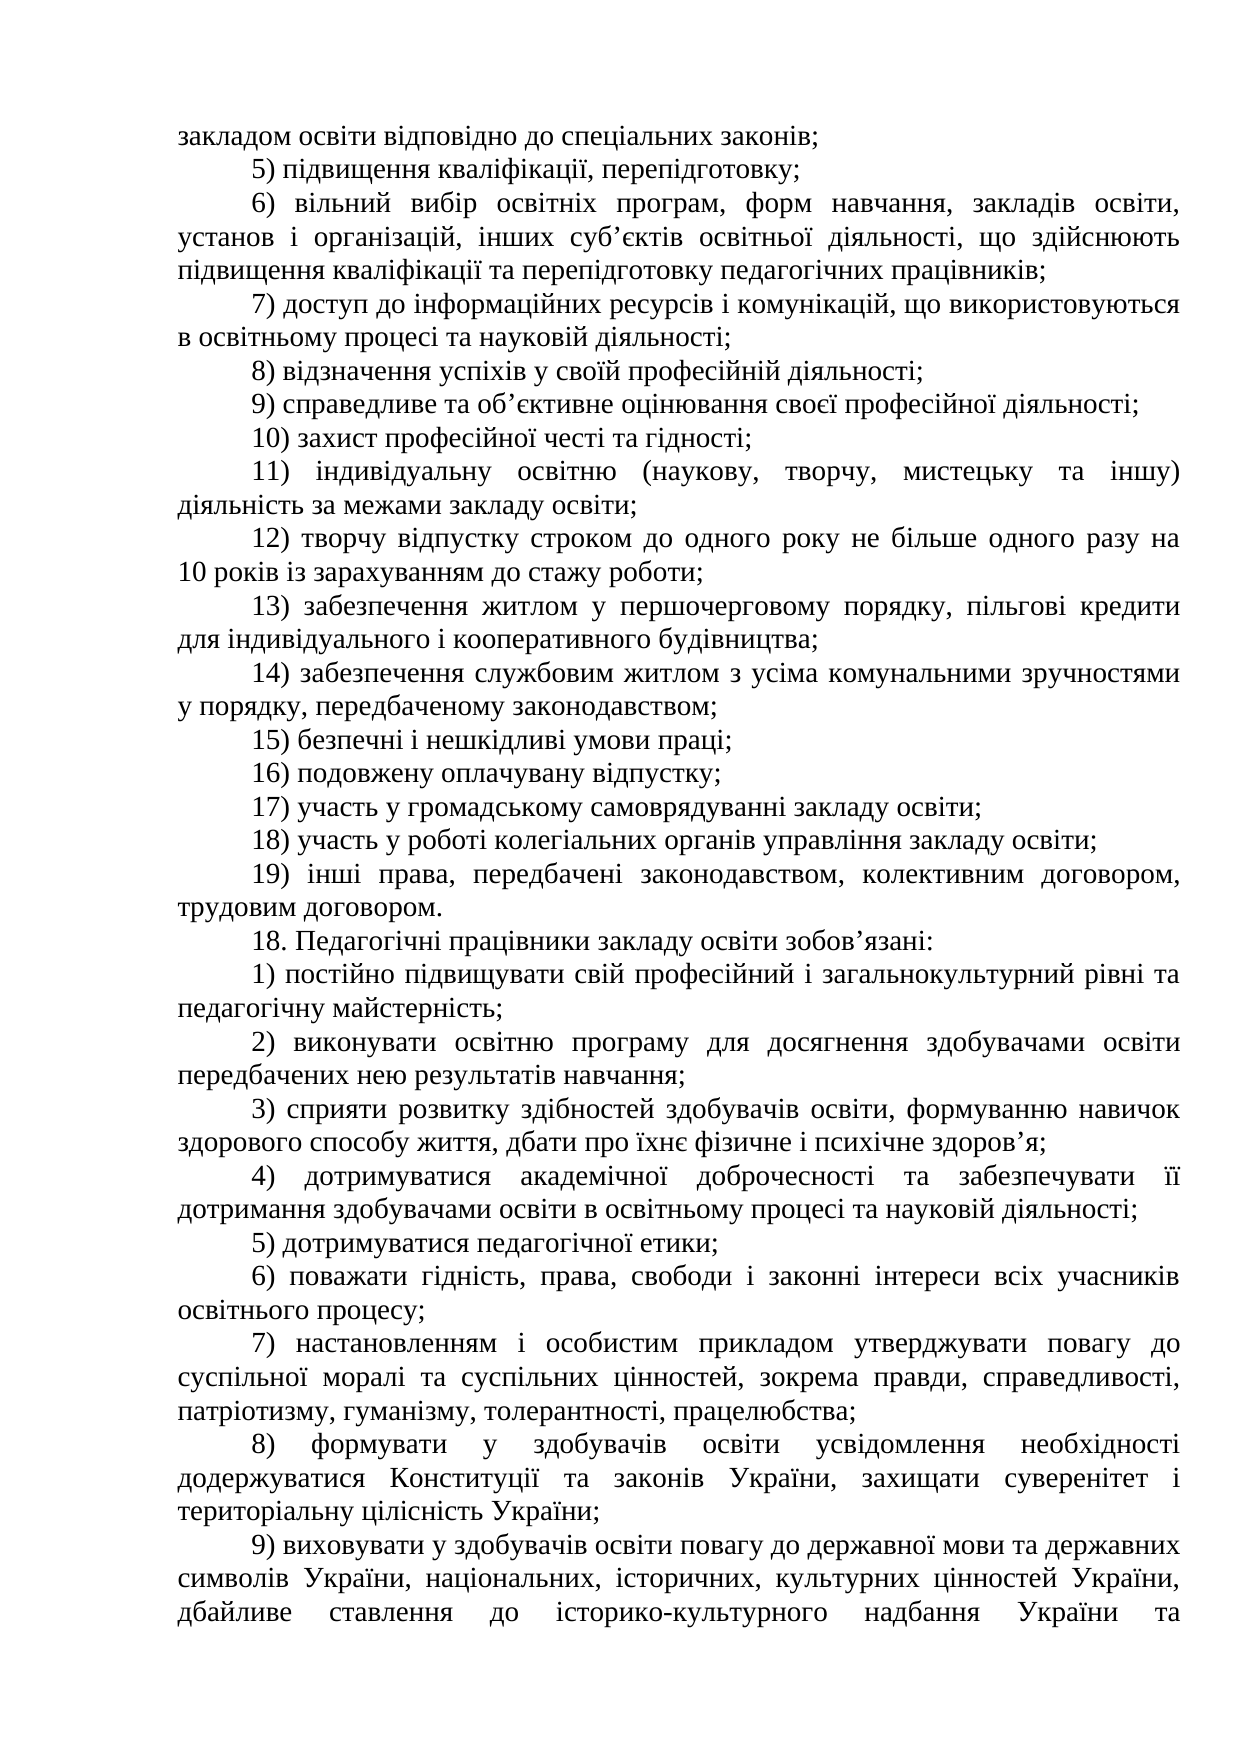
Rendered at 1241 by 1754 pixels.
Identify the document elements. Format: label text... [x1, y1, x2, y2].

text 12) творчу відпустку строком до одного року не більше одного разу на 10 років із зарахуванням до стажу роботи; [177, 521, 1181, 588]
text 5) дотримуватися педагогічної етики; [177, 1225, 1181, 1258]
text 18. Педагогічні працівники закладу освіти зобов’язані: [177, 923, 1181, 957]
text 4) дотримуватися академічної доброчесності та забезпечувати її дотримання здобувачами освіти в освітньому процесі та науковій діяльності; [177, 1158, 1181, 1225]
text 8) формувати у здобувачів освіти усвідомлення необхідності додержуватися Конституції та законів України, захищати суверенітет і територіальну цілісність України; [177, 1426, 1181, 1527]
text 6) поважати гідність, права, свободи і законні інтереси всіх учасників освітнього процесу; [177, 1258, 1181, 1326]
text 8) відзначення успіхів у своїй професійній діяльності; [177, 353, 1181, 386]
text 3) сприяти розвитку здібностей здобувачів освіти, формуванню навичок здорового способу життя, дбати про їхнє фізичне і психічне здоров’я; [177, 1091, 1181, 1158]
text 16) подовжену оплачувану відпустку; [177, 755, 1181, 789]
text 15) безпечні і нешкідливі умови праці; [177, 722, 1181, 755]
text 14) забезпечення службовим житлом з усіма комунальними зручностями у порядку, передбаченому законодавством; [177, 655, 1181, 722]
text 10) захист професійної честі та гідності; [177, 420, 1181, 453]
text 7) настановленням і особистим прикладом утверджувати повагу до суспільної моралі та суспільних цінностей, зокрема правди, справедливості, патріотизму, гуманізму, толерантності, працелюбства; [177, 1326, 1181, 1426]
text 6) вільний вибір освітніх програм, форм навчання, закладів освіти, установ і організацій, інших суб’єктів освітньої діяльності, що здійснюють підвищення кваліфікації та перепідготовку педагогічних працівників; [177, 185, 1181, 286]
text 1) постійно підвищувати свій професійний і загальнокультурний рівні та педагогічну майстерність; [177, 957, 1181, 1024]
text 13) забезпечення житлом у першочерговому порядку, пільгові кредити для індивідуального і кооперативного будівництва; [177, 588, 1181, 655]
text 18) участь у роботі колегіальних органів управління закладу освіти; [177, 822, 1181, 856]
text 11) індивідуальну освітню (наукову, творчу, мистецьку та іншу) діяльність за межами закладу освіти; [177, 453, 1181, 521]
text 17) участь у громадському самоврядуванні закладу освіти; [177, 789, 1181, 822]
text 7) доступ до інформаційних ресурсів і комунікацій, що використовуються в освітньому процесі та науковій діяльності; [177, 286, 1181, 353]
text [177, 118, 1181, 152]
text 19) інші права, передбачені законодавством, колективним договором, трудовим договором. [177, 856, 1181, 923]
text 9) справедливе та об’єктивне оцінювання своєї професійної діяльності; [177, 386, 1181, 420]
text 5) підвищення кваліфікації, перепідготовку; [177, 152, 1181, 185]
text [177, 1527, 1181, 1627]
text 2) виконувати освітню програму для досягнення здобувачами освіти передбачених нею результатів навчання; [177, 1024, 1181, 1091]
